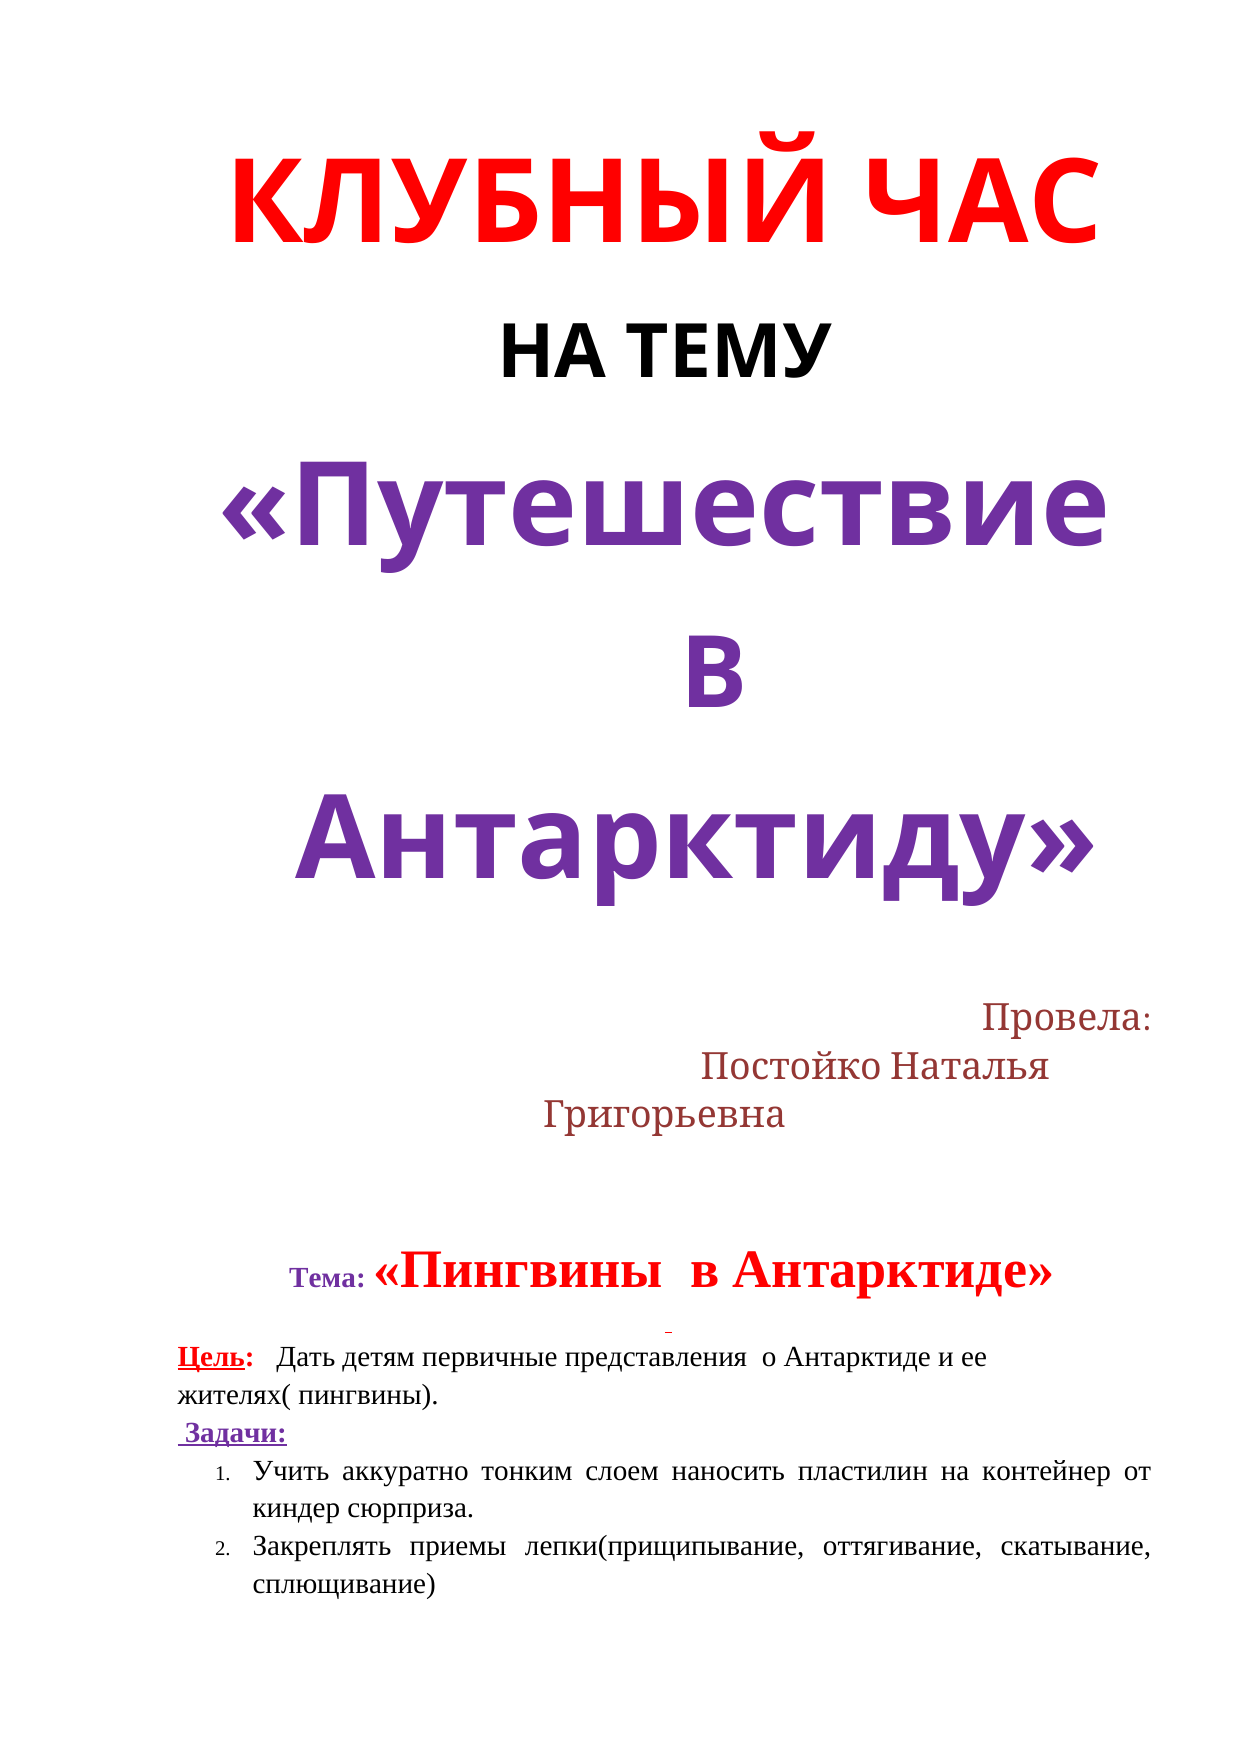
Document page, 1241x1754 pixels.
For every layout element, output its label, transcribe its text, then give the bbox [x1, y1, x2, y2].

list Закреплять приемы лепки(прищипывание, оттягивание, скатывание, сплющивание) [215, 1528, 1152, 1600]
text Постойко Наталья Григорьевна [177, 1045, 1152, 1137]
text В [377, 600, 1152, 736]
list Учить аккуратно тонким слоем наносить пластилин на контейнер от киндер сюрприза. [215, 1453, 1152, 1524]
text НА ТЕМУ [177, 298, 1152, 400]
text Антарктиду» [177, 754, 1152, 913]
text КЛУБНЫЙ ЧАС [177, 118, 1152, 277]
text «Путешествие [177, 421, 1152, 579]
text Тема: «Пингвины в Антарктиде» [177, 1237, 1152, 1300]
text Задачи: [177, 1415, 1152, 1448]
text Цель: Дать детям первичные представления о Антарктиде и ее жителях( пингвины). [177, 1339, 1152, 1411]
text Провела: [177, 997, 1152, 1040]
